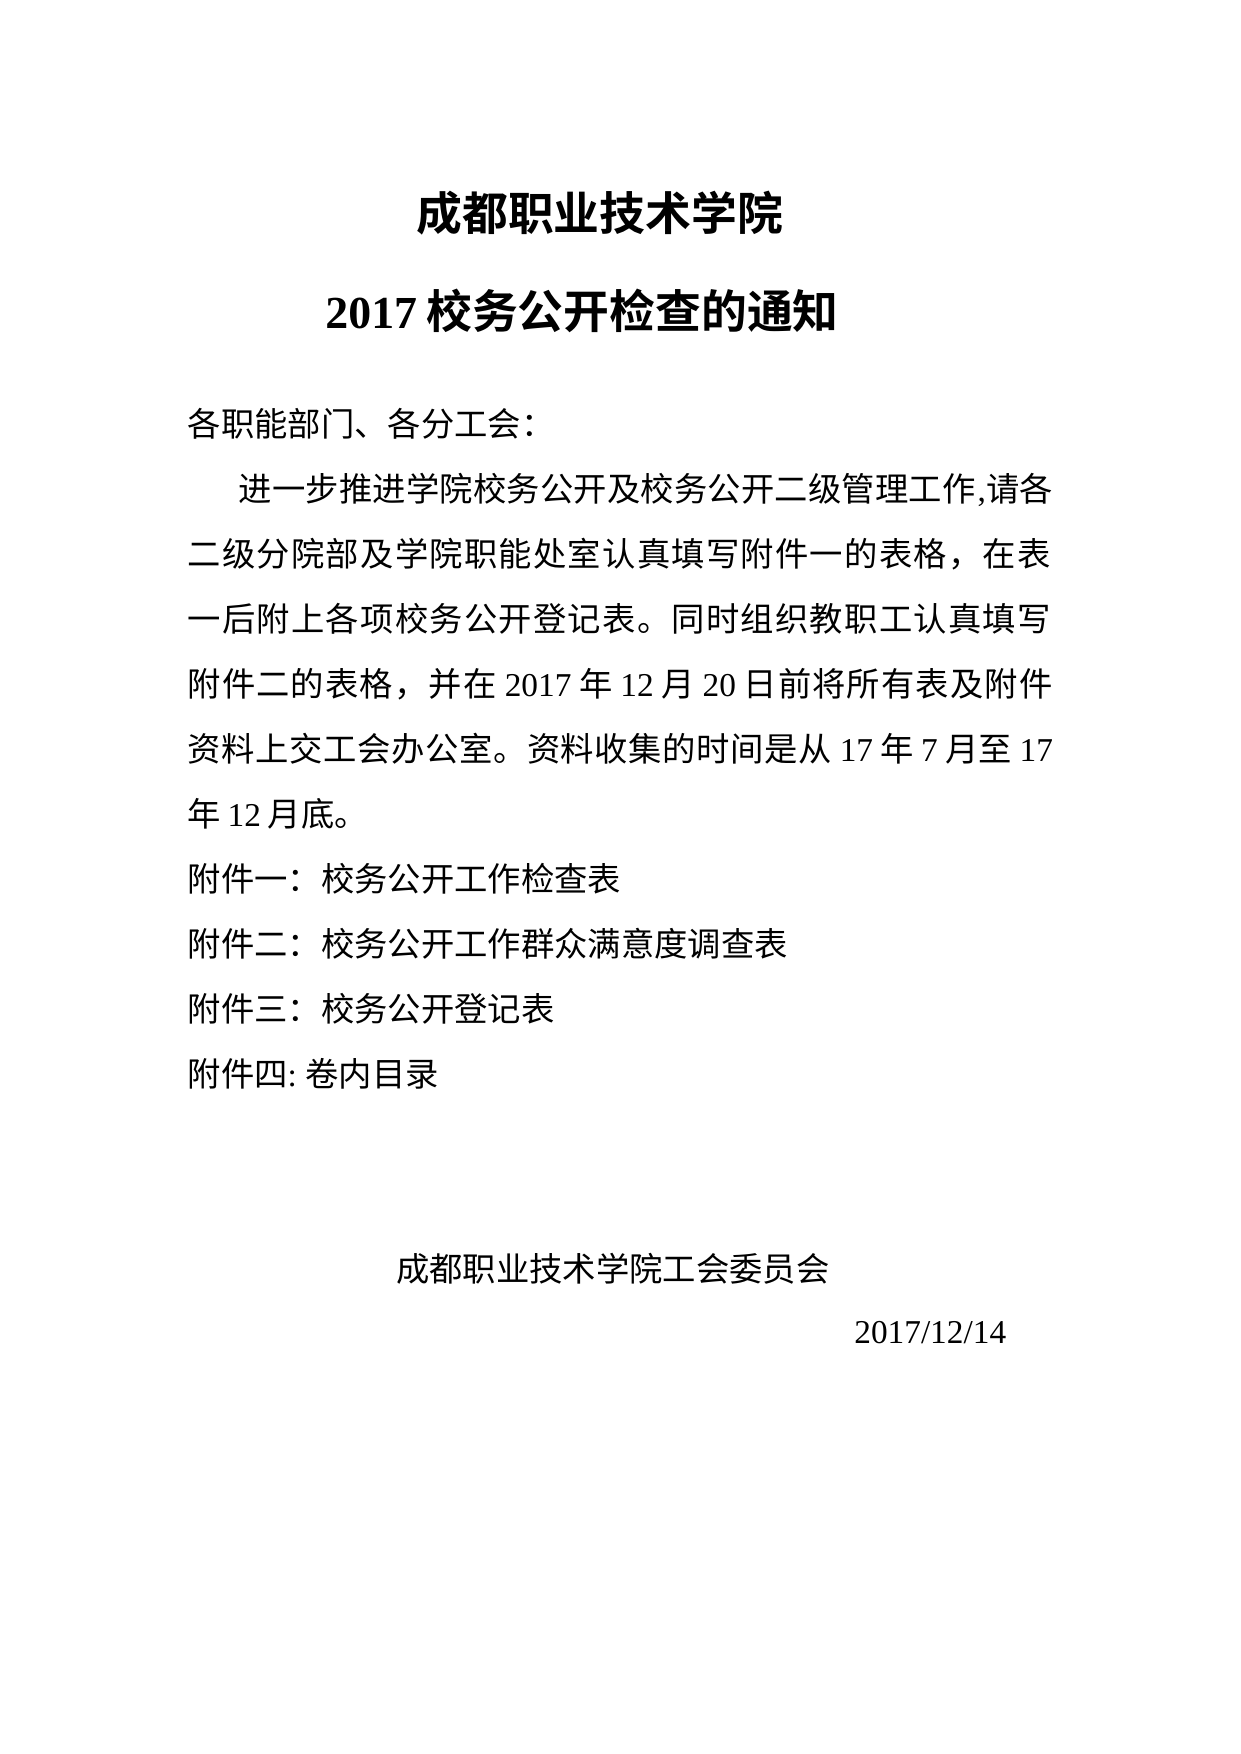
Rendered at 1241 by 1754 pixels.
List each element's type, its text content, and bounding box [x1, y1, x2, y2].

text 成都职业技术学院工会委员会 [187, 1234, 1053, 1299]
text 2017校务公开检查的通知 [187, 259, 1053, 357]
text 2017/12/14 [187, 1299, 1053, 1364]
text 附件二：校务公开工作群众满意度调查表 [187, 909, 1053, 974]
text 各职能部门、各分工会： [187, 389, 1053, 454]
text 附件四: 卷内目录 [187, 1039, 1053, 1104]
text 附件三：校务公开登记表 [187, 974, 1053, 1039]
text 进一步推进学院校务公开及校务公开二级管理工作,请各二级分院部及学院职能处室认真填写附件一的表格，在表一后附上各项校务公开登记表。同时组织教职工认真填写附件二的表格，并在2017年12月20日前将所有表及附件资料上交工会办公室。资料收集的时间是从17年7月至17年12月底。 [187, 454, 1053, 844]
text 附件一：校务公开工作检查表 [187, 844, 1053, 909]
text 成都职业技术学院 [187, 162, 1053, 259]
